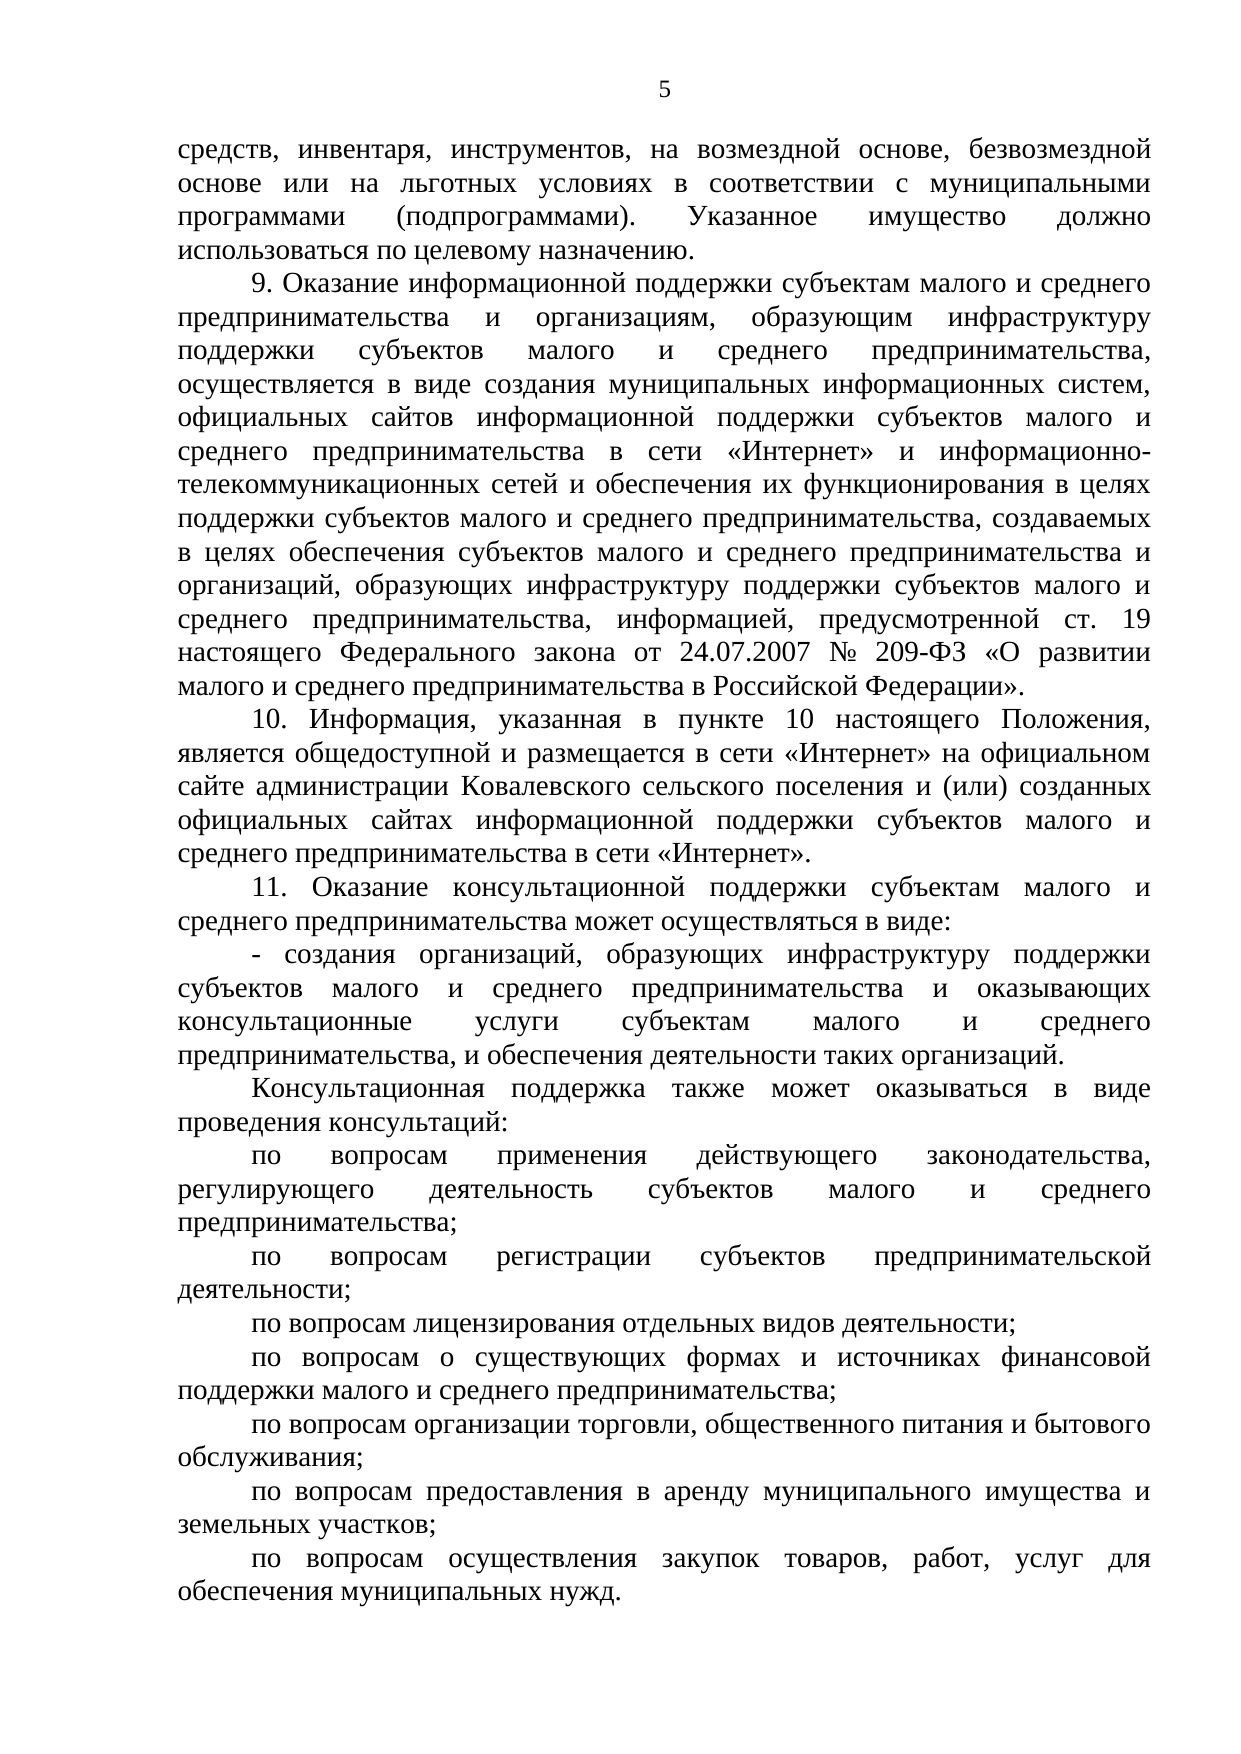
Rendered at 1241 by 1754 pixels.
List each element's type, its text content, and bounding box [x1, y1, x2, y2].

text по вопросам лицензирования отдельных видов деятельности; [177, 1305, 1152, 1339]
text Консультационная поддержка также может оказываться в виде проведения консультаций: [177, 1070, 1152, 1137]
text 10. Информация, указанная в пункте 10 настоящего Положения, является общедоступной и размещается в сети «Интернет» на официальном сайте администрации Ковалевского сельского поселения и (или) созданных официальных сайтах информационной поддержки субъектов малого и среднего предпринимательства в сети «Интернет». [177, 701, 1152, 869]
text по вопросам организации торговли, общественного питания и бытового обслуживания; [177, 1406, 1152, 1473]
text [177, 131, 1152, 265]
text по вопросам применения действующего законодательства, регулирующего деятельность субъектов малого и среднего предпринимательства; [177, 1137, 1152, 1238]
text по вопросам регистрации субъектов предпринимательской деятельности; [177, 1238, 1152, 1305]
text 11. Оказание консультационной поддержки субъектам малого и среднего предпринимательства может осуществляться в виде: [177, 869, 1152, 936]
text по вопросам о существующих формах и источниках финансовой поддержки малого и среднего предпринимательства; [177, 1339, 1152, 1406]
text - создания организаций, образующих инфраструктуру поддержки субъектов малого и среднего предпринимательства и оказывающих консультационные услуги субъектам малого и среднего предпринимательства, и обеспечения деятельности таких организаций. [177, 936, 1152, 1070]
text по вопросам предоставления в аренду муниципального имущества и земельных участков; [177, 1473, 1152, 1540]
text по вопросам осуществления закупок товаров, работ, услуг для обеспечения муниципальных нужд. [177, 1540, 1152, 1607]
text 9. Оказание информационной поддержки субъектам малого и среднего предпринимательства и организациям, образующим инфраструктуру поддержки субъектов малого и среднего предпринимательства, осуществляется в виде создания муниципальных информационных систем, официальных сайтов информационной поддержки субъектов малого и среднего предпринимательства в сети «Интернет» и информационно-телекоммуникационных сетей и обеспечения их функционирования в целях поддержки субъектов малого и среднего предпринимательства, создаваемых в целях обеспечения субъектов малого и среднего предпринимательства и организаций, образующих инфраструктуру поддержки субъектов малого и среднего предпринимательства, информацией, предусмотренной ст. 19 настоящего Федерального закона от 24.07.2007 № 209-ФЗ «О развитии малого и среднего предпринимательства в Российской Федерации». [177, 265, 1152, 701]
